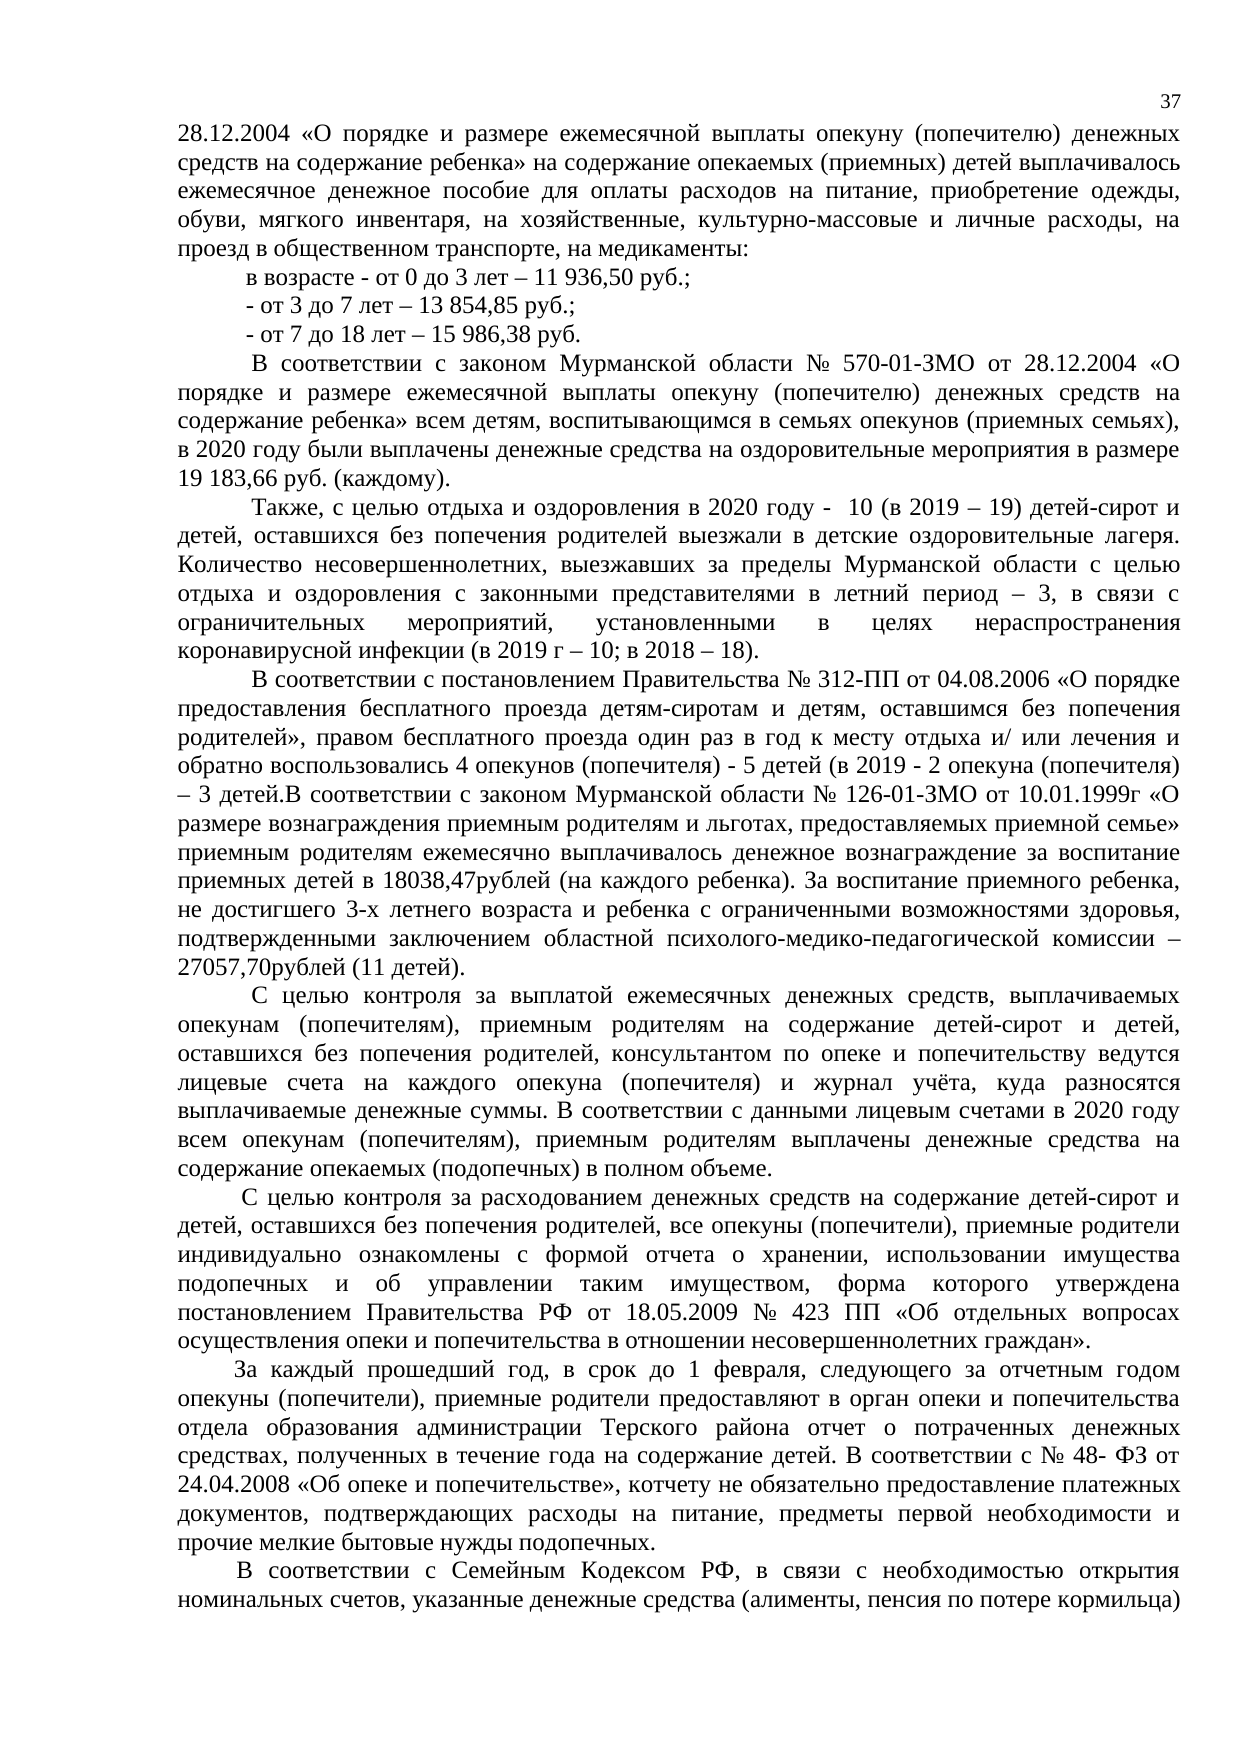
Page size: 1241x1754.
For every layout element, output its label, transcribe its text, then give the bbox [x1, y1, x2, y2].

text в возрасте - от 0 до 3 лет – 11 936,50 руб.; [177, 262, 1181, 291]
text Также, с целью отдыха и оздоровления в 2020 году - 10 (в 2019 – 19) детей-сирот и детей, оставшихся без попечения родителей выезжали в детские оздоровительные лагеря. Количество несовершеннолетних, выезжавших за пределы Мурманской области с целью отдыха и оздоровления с законными представителями в летний период – 3, в связи с ограничительных мероприятий, установленными в целях нераспространения коронавирусной инфекции (в 2019 г – 10; в 2018 – 18). [177, 492, 1181, 664]
text В соответствии с законом Мурманской области № 570-01-ЗМО от 28.12.2004 «О порядке и размере ежемесячной выплаты опекуну (попечителю) денежных средств на содержание ребенка» всем детям, воспитывающимся в семьях опекунов (приемных семьях), в 2020 году были выплачены денежные средства на оздоровительные мероприятия в размере 19 183,66 руб. (каждому). [177, 348, 1181, 492]
text За каждый прошедший год, в срок до 1 февраля, следующего за отчетным годом опекуны (попечители), приемные родители предоставляют в орган опеки и попечительства отдела образования администрации Терского района отчет о потраченных денежных средствах, полученных в течение года на содержание детей. В соответствии с № 48- ФЗ от 24.04.2008 «Об опеке и попечительстве», котчету не обязательно предоставление платежных документов, подтверждающих расходы на питание, предметы первой необходимости и прочие мелкие бытовые нужды подопечных. [177, 1354, 1181, 1556]
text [177, 118, 1181, 262]
text С целью контроля за расходованием денежных средств на содержание детей-сирот и детей, оставшихся без попечения родителей, все опекуны (попечители), приемные родители индивидуально ознакомлены с формой отчета о хранении, использовании имущества подопечных и об управлении таким имуществом, форма которого утверждена постановлением Правительства РФ от 18.05.2009 № 423 ПП «Об отдельных вопросах осуществления опеки и попечительства в отношении несовершеннолетних граждан». [177, 1182, 1181, 1354]
text В соответствии с постановлением Правительства № 312-ПП от 04.08.2006 «О порядке предоставления бесплатного проезда детям-сиротам и детям, оставшимся без попечения родителей», правом бесплатного проезда один раз в год к месту отдыха и/ или лечения и обратно воспользовались 4 опекунов (попечителя) - 5 детей (в 2019 - 2 опекуна (попечителя) – 3 детей.В соответствии с законом Мурманской области № 126-01-ЗМО от 10.01.1999г «О размере вознаграждения приемным родителям и льготах, предоставляемых приемной семье» приемным родителям ежемесячно выплачивалось денежное вознаграждение за воспитание приемных детей в 18038,47рублей (на каждого ребенка). За воспитание приемного ребенка, не достигшего 3-х летнего возраста и ребенка с ограниченными возможностями здоровья, подтвержденными заключением областной психолого-медико-педагогической комиссии –27057,70рублей (11 детей). [177, 664, 1181, 981]
text - от 7 до 18 лет – 15 986,38 руб. [177, 319, 1181, 348]
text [177, 1556, 1181, 1613]
text С целью контроля за выплатой ежемесячных денежных средств, выплачиваемых опекунам (попечителям), приемным родителям на содержание детей-сирот и детей, оставшихся без попечения родителей, консультантом по опеке и попечительству ведутся лицевые счета на каждого опекуна (попечителя) и журнал учёта, куда разносятся выплачиваемые денежные суммы. В соответствии с данными лицевым счетами в 2020 году всем опекунам (попечителям), приемным родителям выплачены денежные средства на содержание опекаемых (подопечных) в полном объеме. [177, 981, 1181, 1182]
text - от 3 до 7 лет – 13 854,85 руб.; [177, 291, 1181, 319]
